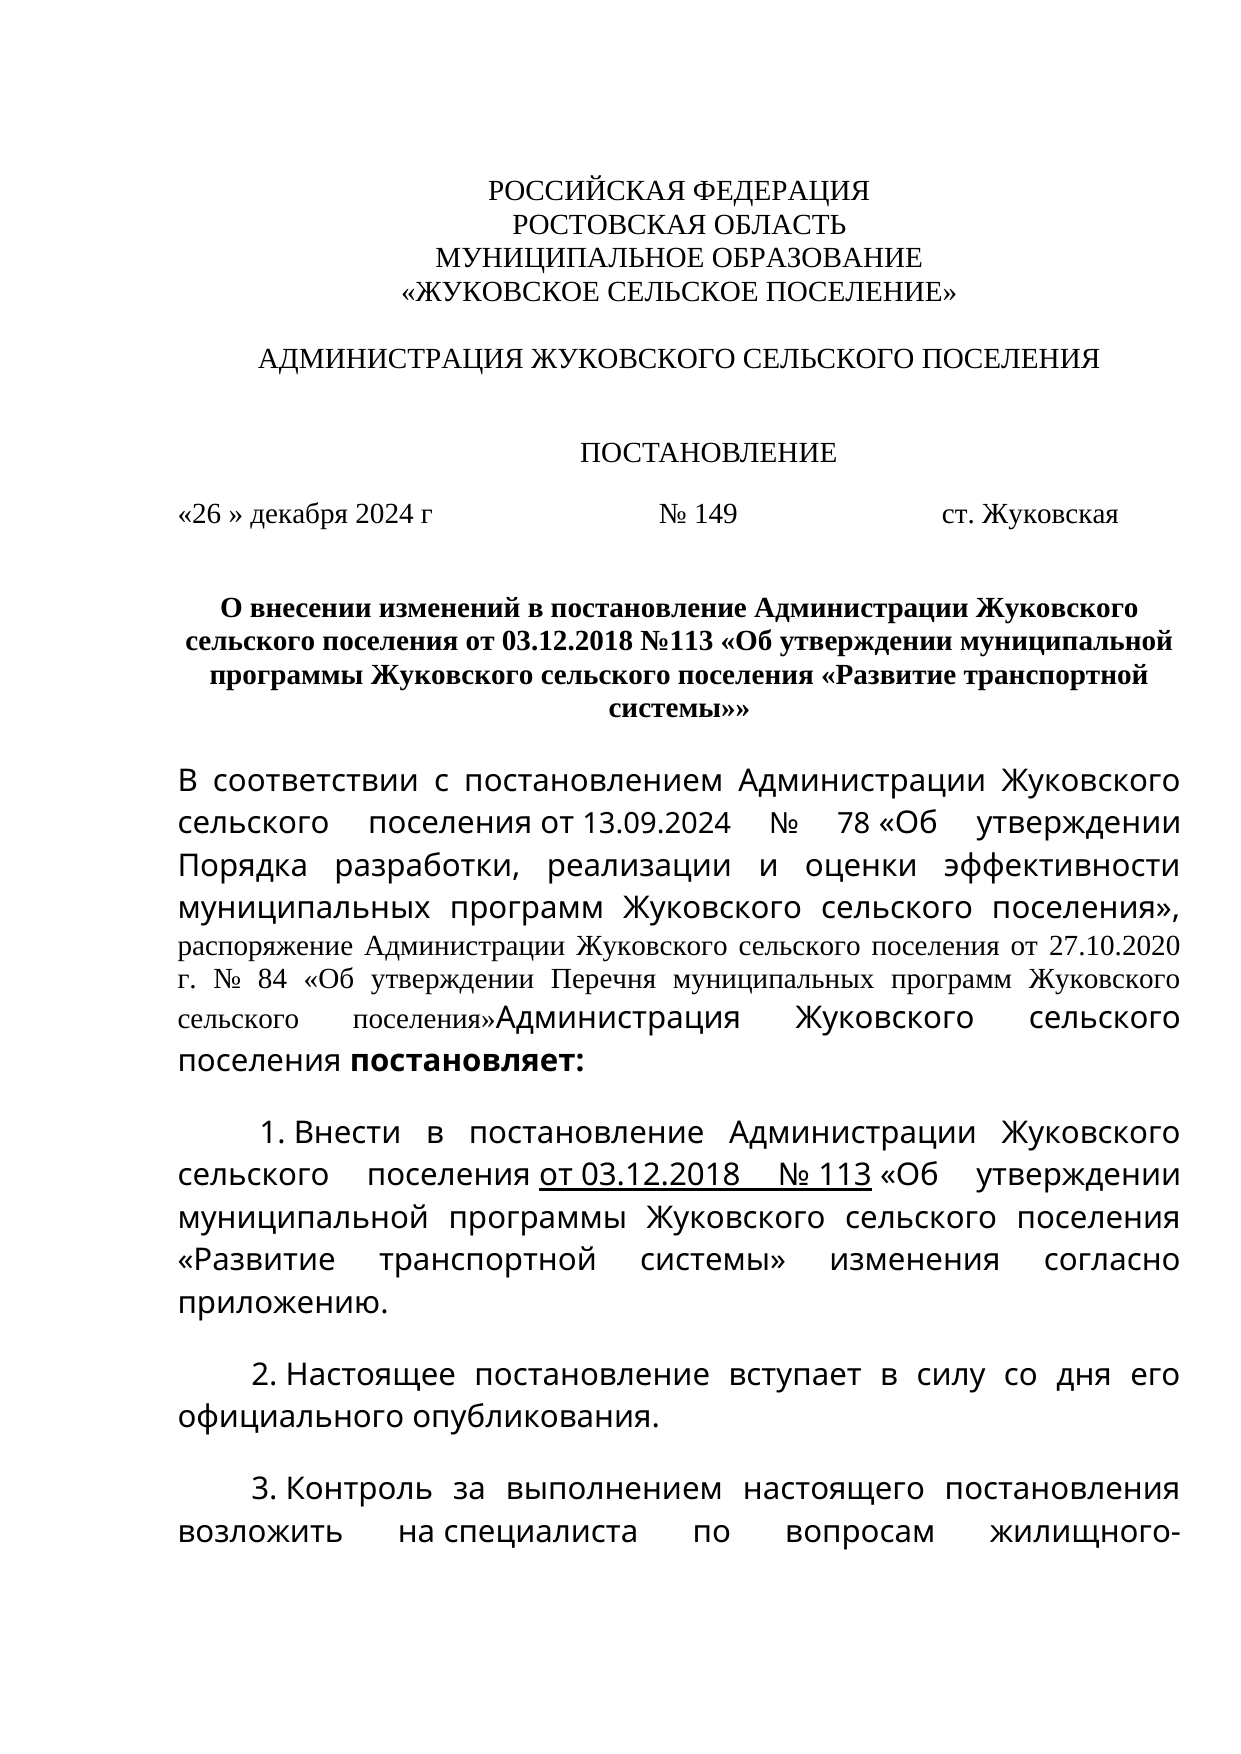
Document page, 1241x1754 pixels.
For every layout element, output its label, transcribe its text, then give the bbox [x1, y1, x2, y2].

text АДМИНИСТРАЦИЯ ЖУКОВСКОГО СЕЛЬСКОГО ПОСЕЛЕНИЯ [177, 341, 1181, 374]
text РОССИЙСКАЯ ФЕДЕРАЦИЯ [177, 173, 1181, 207]
text РОСТОВСКАЯ ОБЛАСТЬ [177, 207, 1181, 240]
text 1. Внести в постановление Администрации Жуковского сельского поселения от 03.12.2018 № 113 «Об утверждении муниципальной программы Жуковского сельского поселения «Развитие транспортной системы» изменения согласно приложению. [177, 1109, 1181, 1323]
text МУНИЦИПАЛЬНОЕ ОБРАЗОВАНИЕ [177, 240, 1181, 274]
text 2. Настоящее постановление вступает в силу со дня его официального опубликования. [177, 1352, 1181, 1437]
text ПОСТАНОВЛЕНИЕ [177, 435, 1181, 469]
text «ЖУКОВСКОЕ СЕЛЬСКОЕ ПОСЕЛЕНИЕ» [177, 274, 1181, 307]
text О внесении изменений в постановление Администрации Жуковского сельского поселения от 03.12.2018 №113 «Об утверждении муниципальной программы Жуковского сельского поселения «Развитие транспортной системы»» [177, 590, 1181, 724]
text В соответствии с постановлением Администрации Жуковского сельского поселения от 13.09.2024 № 78 «Об утверждении Порядка разработки, реализации и оценки эффективности муниципальных программ Жуковского сельского поселения», распоряжение Администрации Жуковского сельского поселения от 27.10.2020 г. № 84 «Об утверждении Перечня муниципальных программ Жуковского сельского поселения»Администрация Жуковского сельского поселения постановляет: [177, 928, 1181, 1080]
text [177, 1466, 1181, 1551]
text «26 » декабря 2024 г № 149 ст. Жуковская [177, 496, 1181, 529]
